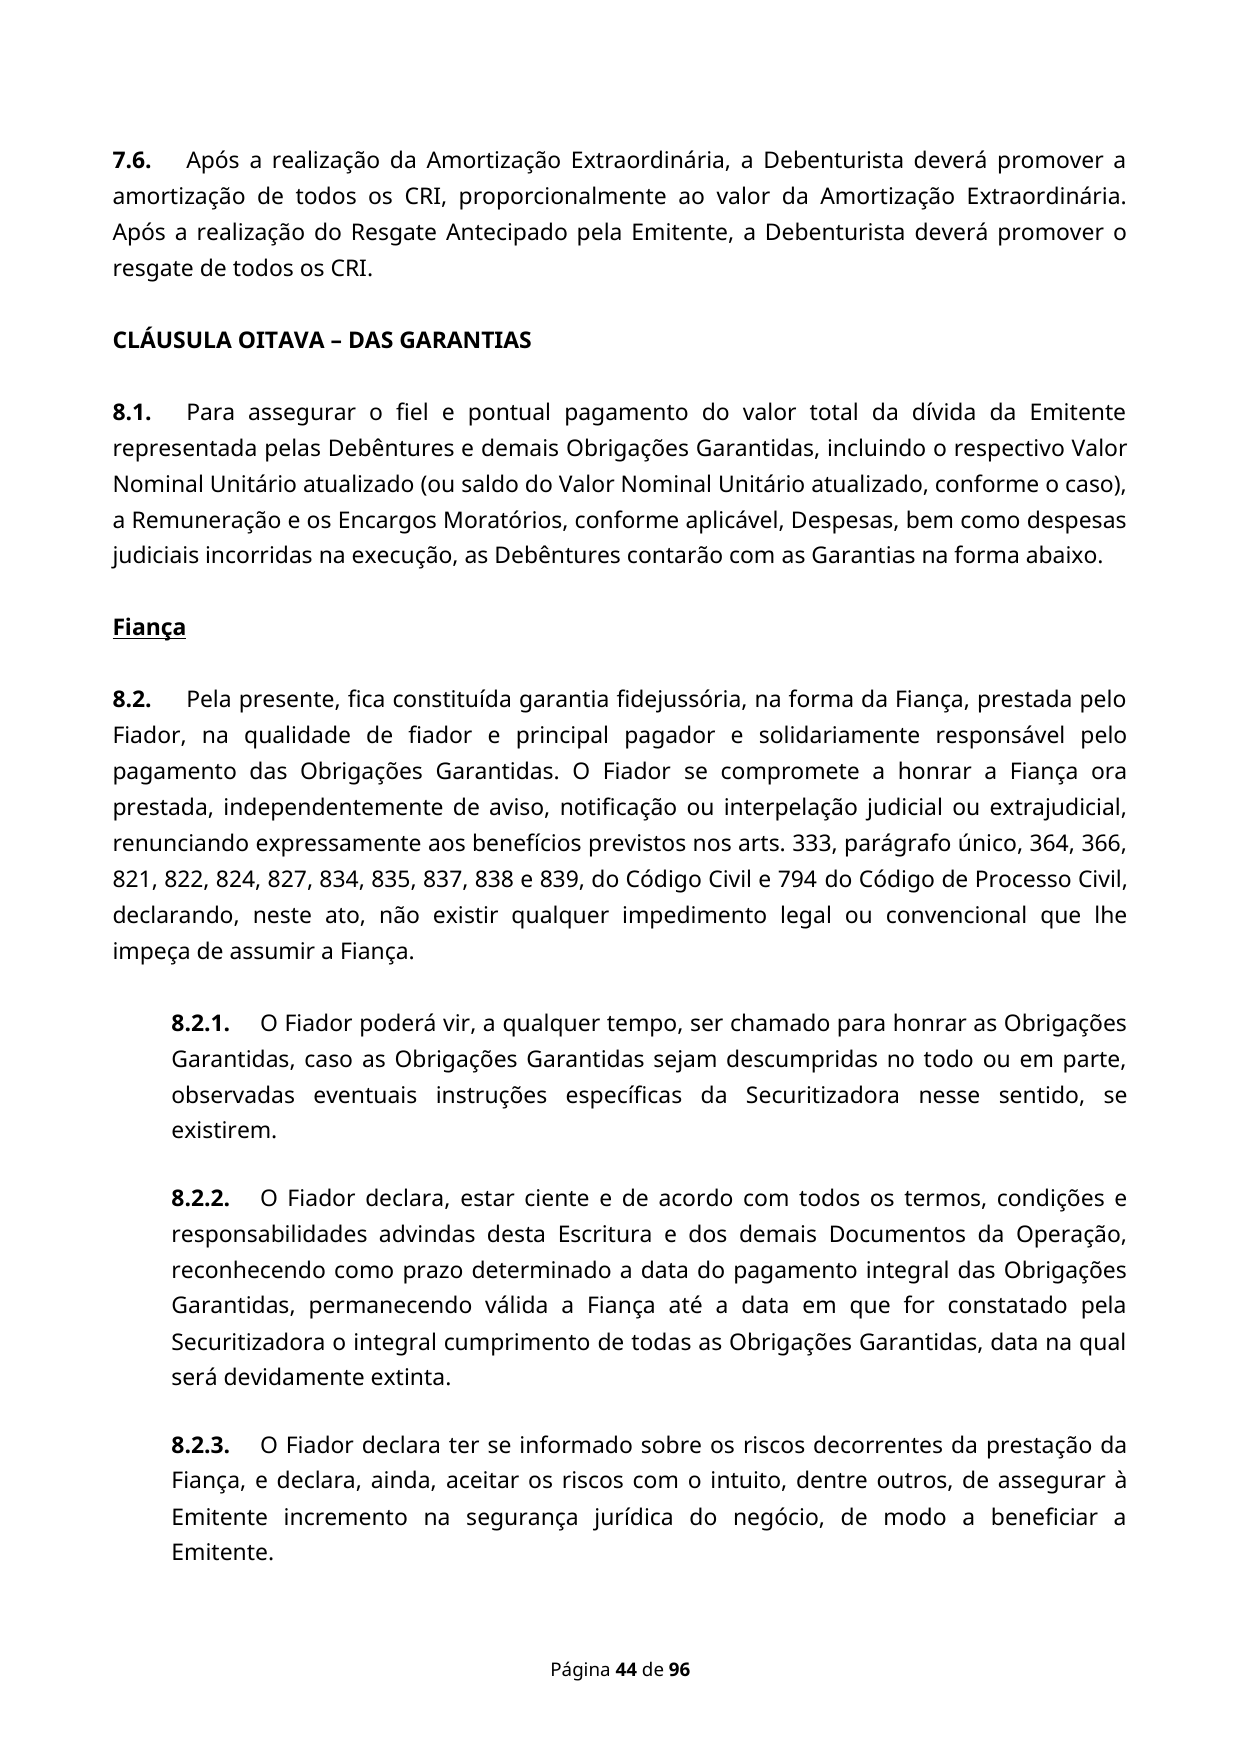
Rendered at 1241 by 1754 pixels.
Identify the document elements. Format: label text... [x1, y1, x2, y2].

list O Fiador poderá vir, a qualquer tempo, ser chamado para honrar as Obrigações Garantidas, caso as Obrigações Garantidas sejam descumpridas no todo ou em parte, observadas eventuais instruções específicas da Securitizadora nesse sentido, se existirem. [171, 1007, 1128, 1146]
subtitle CLÁUSULA OITAVA – DAS GARANTIAS [112, 324, 1128, 355]
list O Fiador declara, estar ciente e de acordo com todos os termos, condições e responsabilidades advindas desta Escritura e dos demais Documentos da Operação, reconhecendo como prazo determinado a data do pagamento integral das Obrigações Garantidas, permanecendo válida a Fiança até a data em que for constatado pela Securitizadora o integral cumprimento de todas as Obrigações Garantidas, data na qual será devidamente extinta. [171, 1182, 1128, 1393]
list Pela presente, fica constituída garantia fidejussória, na forma da Fiança, prestada pelo Fiador, na qualidade de fiador e principal pagador e solidariamente responsável pelo pagamento das Obrigações Garantidas. O Fiador se compromete a honrar a Fiança ora prestada, independentemente de aviso, notificação ou interpelação judicial ou extrajudicial, renunciando expressamente aos benefícios previstos nos arts. 333, parágrafo único, 364, 366, 821, 822, 824, 827, 834, 835, 837, 838 e 839, do Código Civil e 794 do Código de Processo Civil, declarando, neste ato, não existir qualquer impedimento legal ou convencional que lhe impeça de assumir a Fiança. [112, 683, 1128, 966]
list Após a realização da Amortização Extraordinária, a Debenturista deverá promover a amortização de todos os CRI, proporcionalmente ao valor da Amortização Extraordinária. Após a realização do Resgate Antecipado pela Emitente, a Debenturista deverá promover o resgate de todos os CRI. [112, 144, 1128, 283]
text Fiança [112, 611, 1128, 643]
list O Fiador declara ter se informado sobre os riscos decorrentes da prestação da Fiança, e declara, ainda, aceitar os riscos com o intuito, dentre outros, de assegurar à Emitente incremento na segurança jurídica do negócio, de modo a beneficiar a Emitente. [171, 1428, 1128, 1568]
list Para assegurar o fiel e pontual pagamento do valor total da dívida da Emitente representada pelas Debêntures e demais Obrigações Garantidas, incluindo o respectivo Valor Nominal Unitário atualizado (ou saldo do Valor Nominal Unitário atualizado, conforme o caso), a Remuneração e os Encargos Moratórios, conforme aplicável, Despesas, bem como despesas judiciais incorridas na execução, as Debêntures contarão com as Garantias na forma abaixo. [112, 396, 1128, 571]
